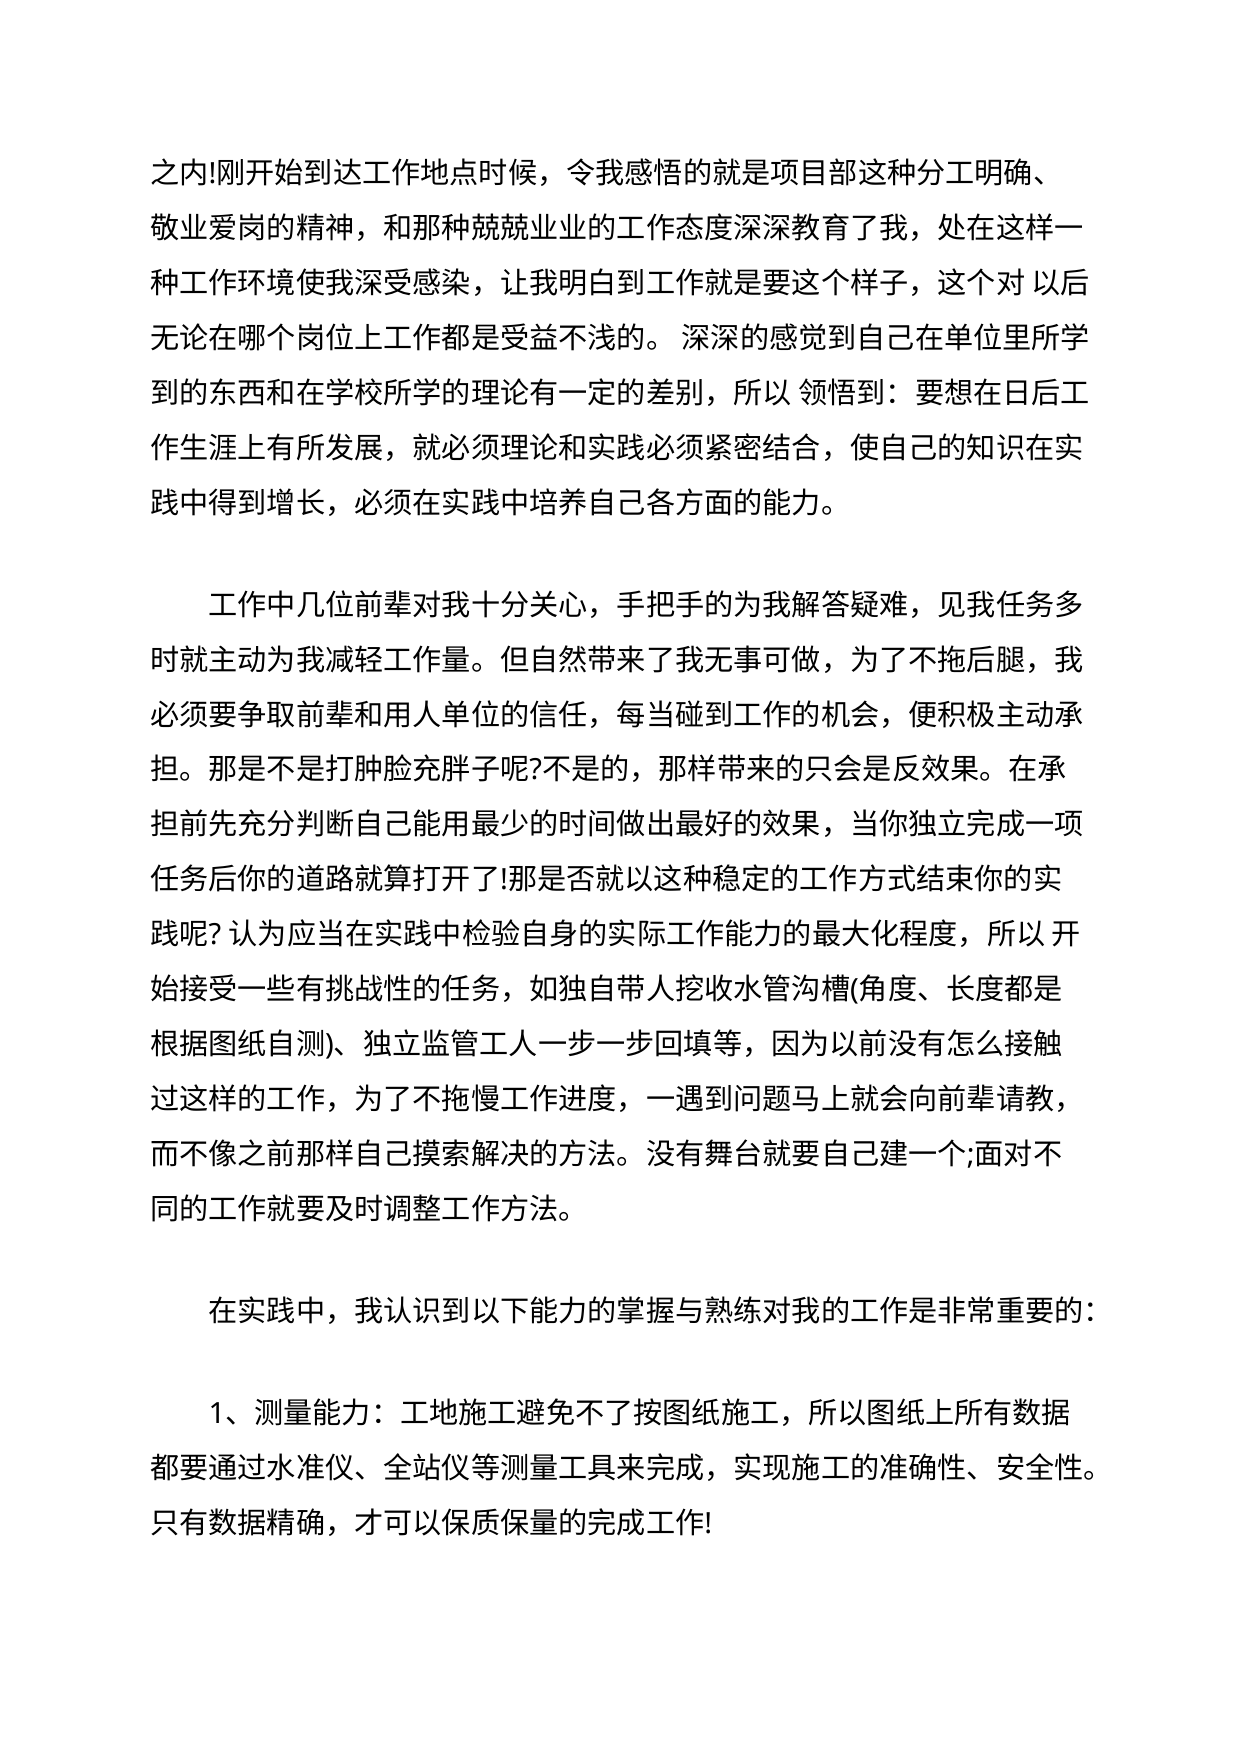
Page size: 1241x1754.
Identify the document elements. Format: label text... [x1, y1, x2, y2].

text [150, 150, 1090, 522]
text 1、测量能力：工地施工避免不了按图纸施工，所以图纸上所有数据都要通过水准仪、全站仪等测量工具来完成，实现施工的准确性、安全性。只有数据精确，才可以保质保量的完成工作! [150, 1389, 1090, 1542]
text 工作中几位前辈对我十分关心，手把手的为我解答疑难，见我任务多时就主动为我减轻工作量。但自然带来了我无事可做，为了不拖后腿，我必须要争取前辈和用人单位的信任，每当碰到工作的机会，便积极主动承担。那是不是打肿脸充胖子呢?不是的，那样带来的只会是反效果。在承担前先充分判断自己能用最少的时间做出最好的效果，当你独立完成一项任务后你的道路就算打开了!那是否就以这种稳定的工作方式结束你的实践呢? 认为应当在实践中检验自身的实际工作能力的最大化程度，所以 开始接受一些有挑战性的任务，如独自带人挖收水管沟槽(角度、长度都是根据图纸自测)、独立监管工人一步一步回填等，因为以前没有怎么接触过这样的工作，为了不拖慢工作进度，一遇到问题马上就会向前辈请教，而不像之前那样自己摸索解决的方法。没有舞台就要自己建一个;面对不同的工作就要及时调整工作方法。 [150, 581, 1090, 1228]
text 在实践中，我认识到以下能力的掌握与熟练对我的工作是非常重要的： [150, 1287, 1090, 1330]
